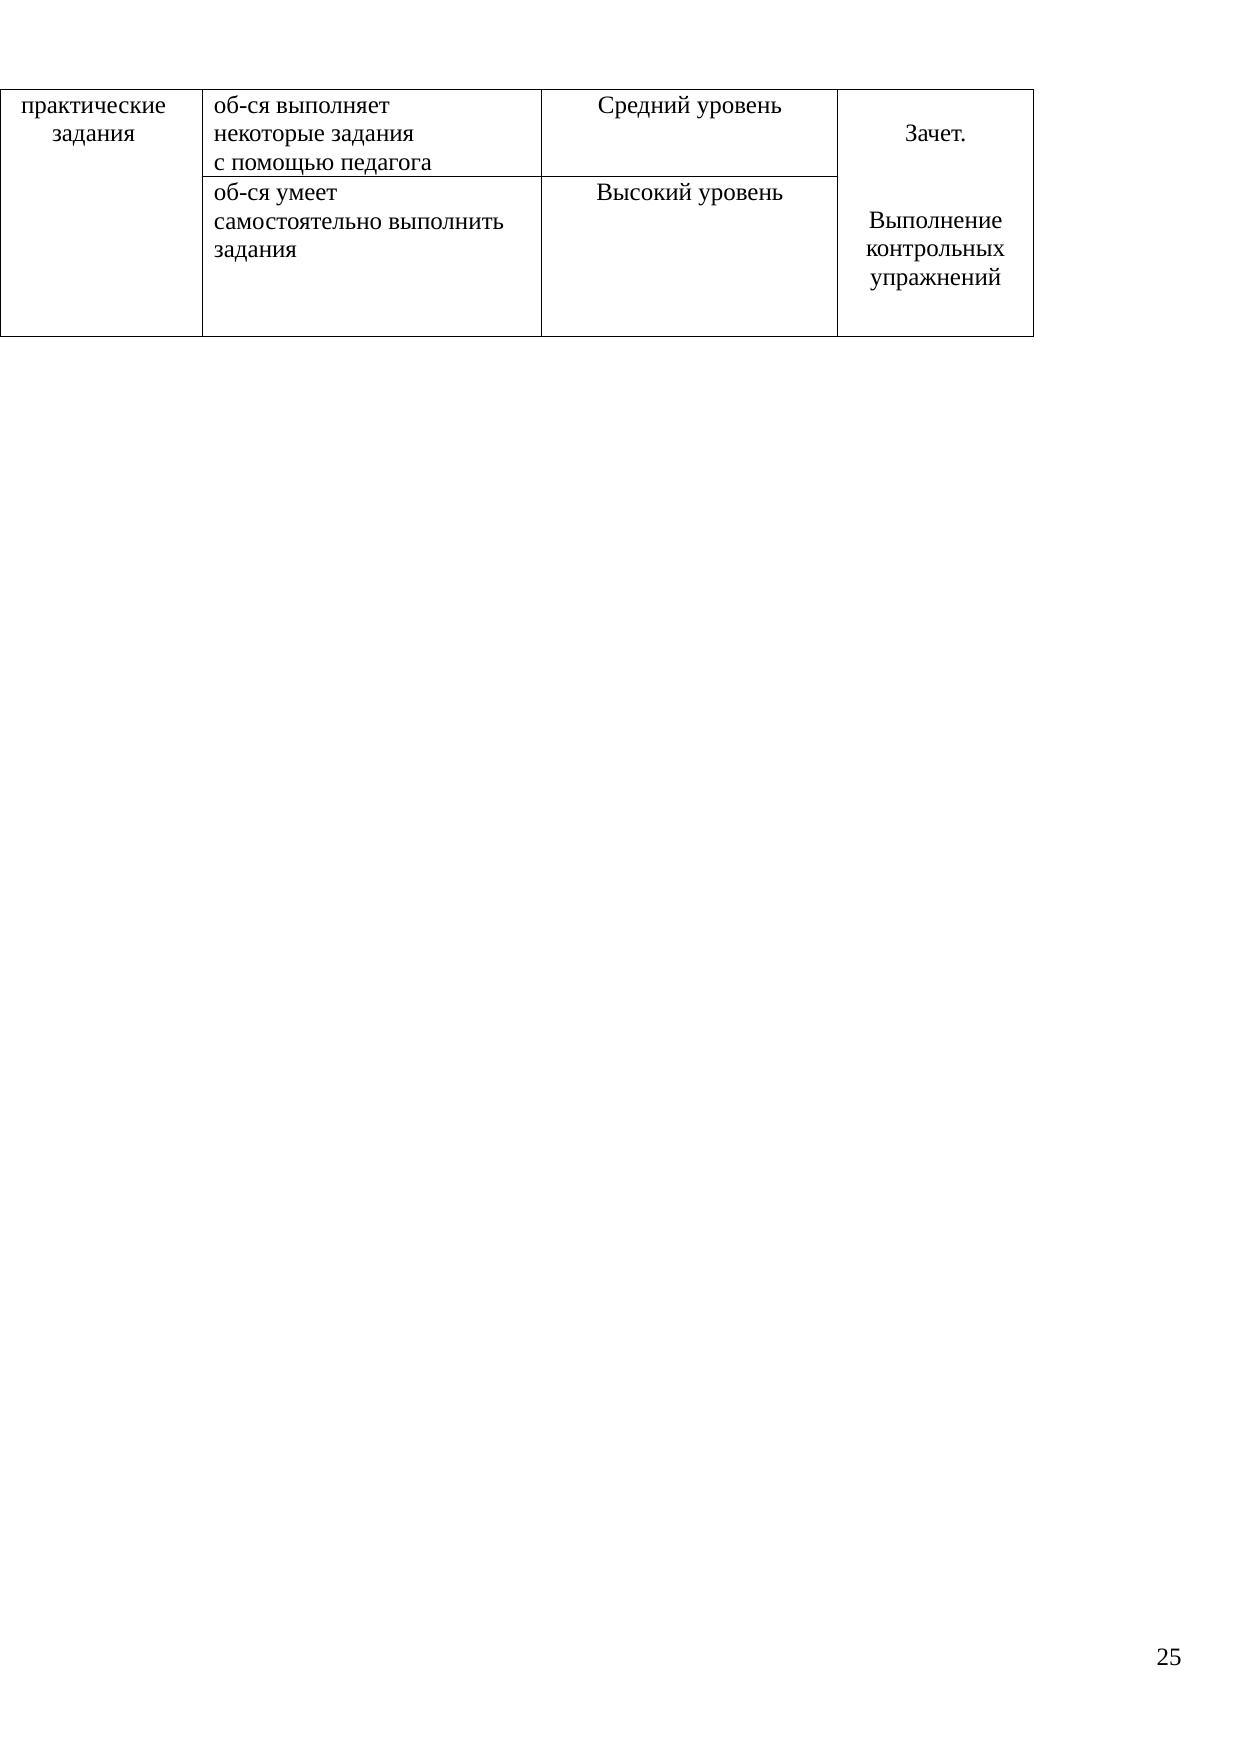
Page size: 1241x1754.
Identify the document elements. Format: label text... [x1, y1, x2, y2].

table_cell Высокий уровень [542, 177, 837, 336]
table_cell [838, 90, 1033, 336]
table_cell об-ся выполняет некоторые задания с помощью педагога [203, 90, 541, 176]
table_cell Средний уровень [542, 90, 837, 176]
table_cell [1, 90, 202, 336]
table_cell об-ся умеет самостоятельно выполнить задания [203, 177, 541, 336]
